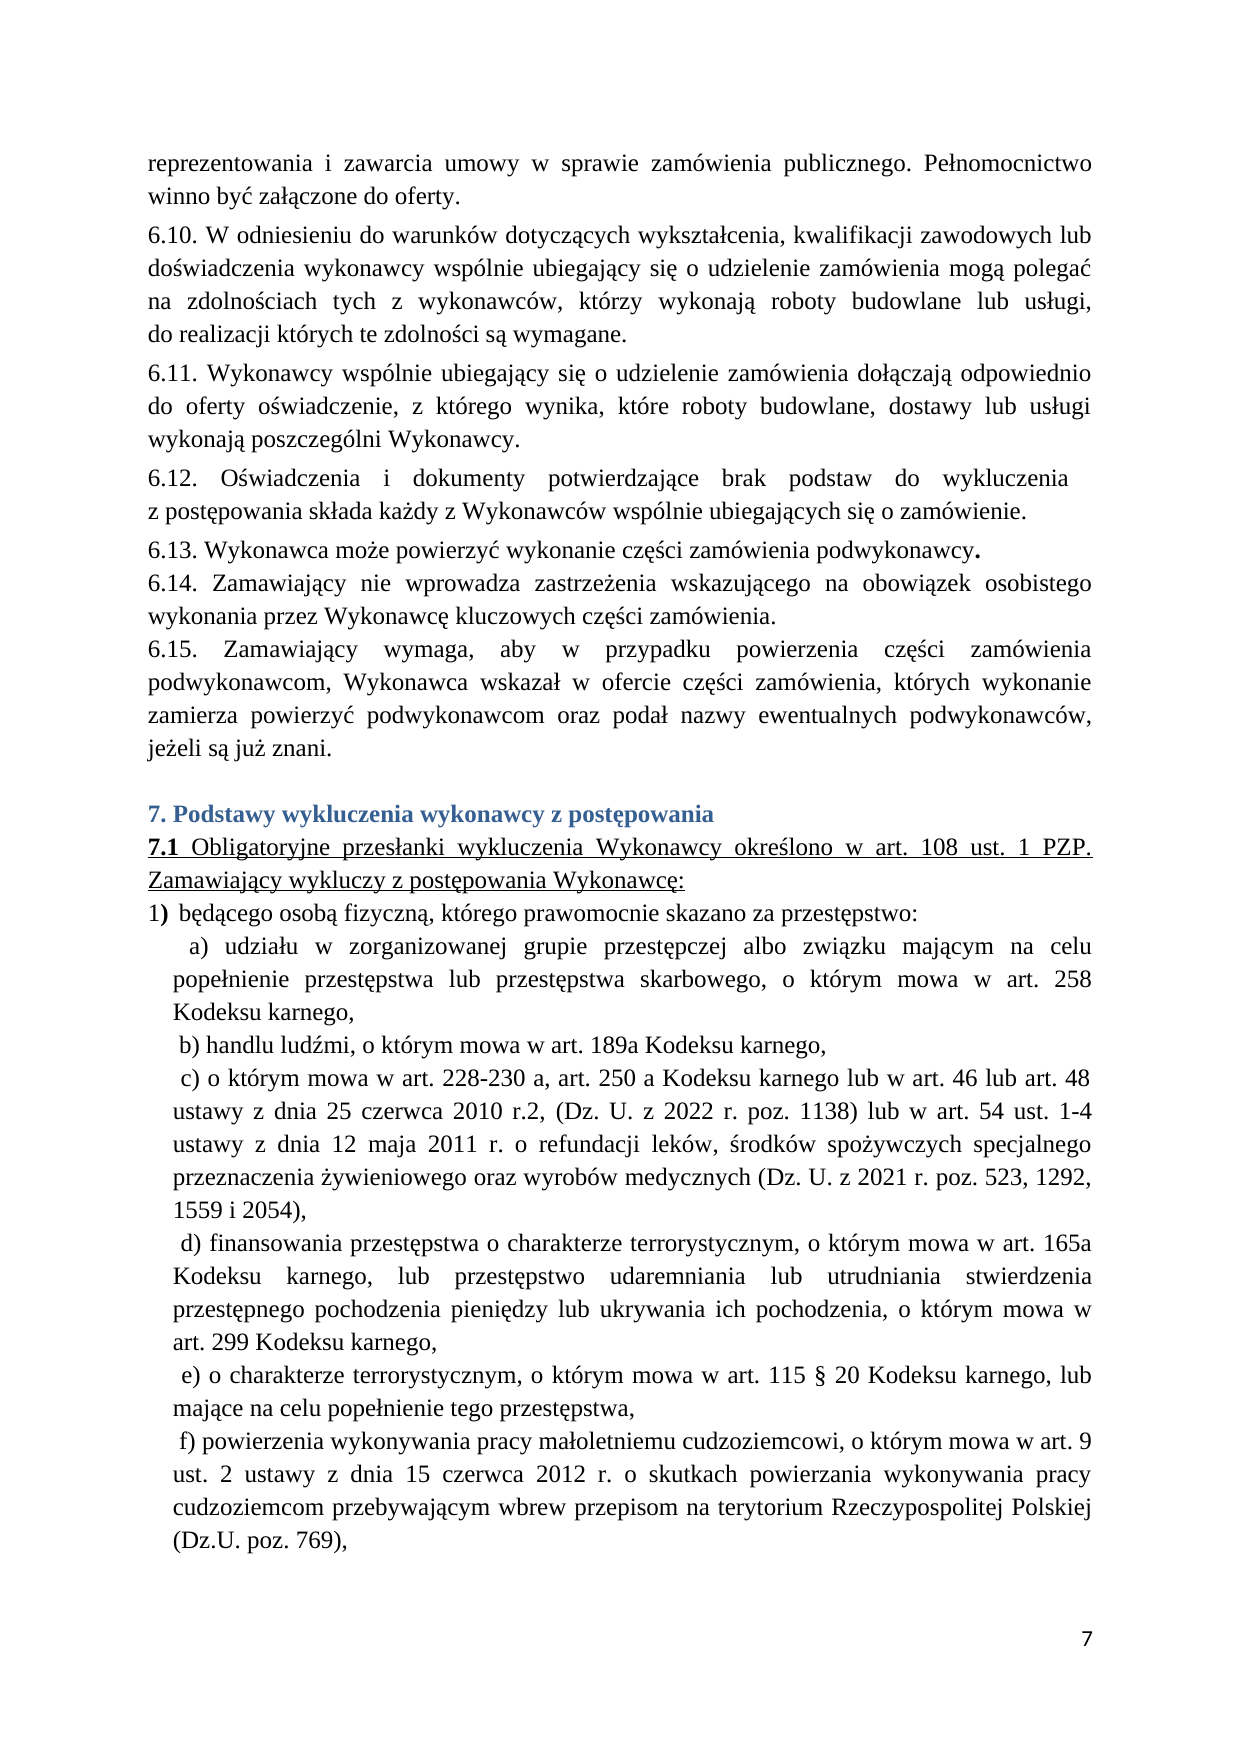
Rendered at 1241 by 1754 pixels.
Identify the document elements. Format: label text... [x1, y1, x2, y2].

text 6.13. Wykonawca może powierzyć wykonanie części zamówienia podwykonawcy. [148, 535, 1092, 563]
text 6.11. Wykonawcy wspólnie ubiegający się o udzielenie zamówienia dołączają odpowiednio do oferty oświadczenie, z którego wynika, które roboty budowlane, dostawy lub usługi wykonają poszczególni Wykonawcy. [148, 358, 1092, 452]
text 6.12. Oświadczenia i dokumenty potwierdzające brak podstaw do wykluczenia z postępowania składa każdy z Wykonawców wspólnie ubiegających się o zamówienie. [148, 463, 1092, 524]
text 6.14. Zamawiający nie wprowadza zastrzeżenia wskazującego na obowiązek osobistego wykonania przez Wykonawcę kluczowych części zamówienia. [148, 568, 1092, 629]
text 7.1 Obligatoryjne przesłanki wykluczenia Wykonawcy określono w art. 108 ust. 1 PZP. Zamawiający wykluczy z postępowania Wykonawcę: [148, 858, 1092, 894]
text c) o którym mowa w art. 228-230 a, art. 250 a Kodeksu karnego lub w art. 46 lub art. 48 ustawy z dnia 25 czerwca 2010 r.2, (Dz. U. z 2022 r. poz. 1138) lub w art. 54 ust. 1-4 ustawy z dnia 12 maja 2011 r. o refundacji leków, środków spożywczych specjalnego przeznaczenia żywieniowego oraz wyrobów medycznych (Dz. U. z 2021 r. poz. 523, 1292, 1559 i 2054), [173, 1063, 1092, 1224]
text d) finansowania przestępstwa o charakterze terrorystycznym, o którym mowa w art. 165a Kodeksu karnego, lub przestępstwo udaremniania lub utrudniania stwierdzenia przestępnego pochodzenia pieniędzy lub ukrywania ich pochodzenia, o którym mowa w art. 299 Kodeksu karnego, [173, 1228, 1092, 1356]
text 6.15. Zamawiający wymaga, aby w przypadku powierzenia części zamówienia podwykonawcom, Wykonawca wskazał w ofercie części zamówienia, których wykonanie zamierza powierzyć podwykonawcom oraz podał nazwy ewentualnych podwykonawców, jeżeli są już znani. [148, 634, 1092, 762]
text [148, 148, 1092, 209]
text 7.1 Obligatoryjne przesłanki wykluczenia Wykonawcy określono w art. 108 ust. 1 PZP. Zamawiający wykluczy z postępowania Wykonawcę: [148, 832, 1092, 857]
text 1) będącego osobą fizyczną, którego prawomocnie skazano za przestępstwo: [148, 898, 1092, 927]
text b) handlu ludźmi, o którym mowa w art. 189a Kodeksu karnego, [173, 1030, 1092, 1059]
text a) udziału w zorganizowanej grupie przestępczej albo związku mającym na celu popełnienie przestępstwa lub przestępstwa skarbowego, o którym mowa w art. 258 Kodeksu karnego, [173, 931, 1092, 1026]
text e) o charakterze terrorystycznym, o którym mowa w art. 115 § 20 Kodeksu karnego, lub mające na celu popełnienie tego przestępstwa, [173, 1360, 1092, 1422]
text f) powierzenia wykonywania pracy małoletniemu cudzoziemcowi, o którym mowa w art. 9 ust. 2 ustawy z dnia 15 czerwca 2012 r. o skutkach powierzania wykonywania pracy cudzoziemcom przebywającym wbrew przepisom na terytorium Rzeczypospolitej Polskiej (Dz.U. poz. 769), [173, 1426, 1092, 1554]
subtitle 7. Podstawy wykluczenia wykonawcy z postępowania [148, 799, 1092, 828]
text 6.10. W odniesieniu do warunków dotyczących wykształcenia, kwalifikacji zawodowych lub doświadczenia wykonawcy wspólnie ubiegający się o udzielenie zamówienia mogą polegać na zdolnościach tych z wykonawców, którzy wykonają roboty budowlane lub usługi, do realizacji których te zdolności są wymagane. [148, 220, 1092, 347]
